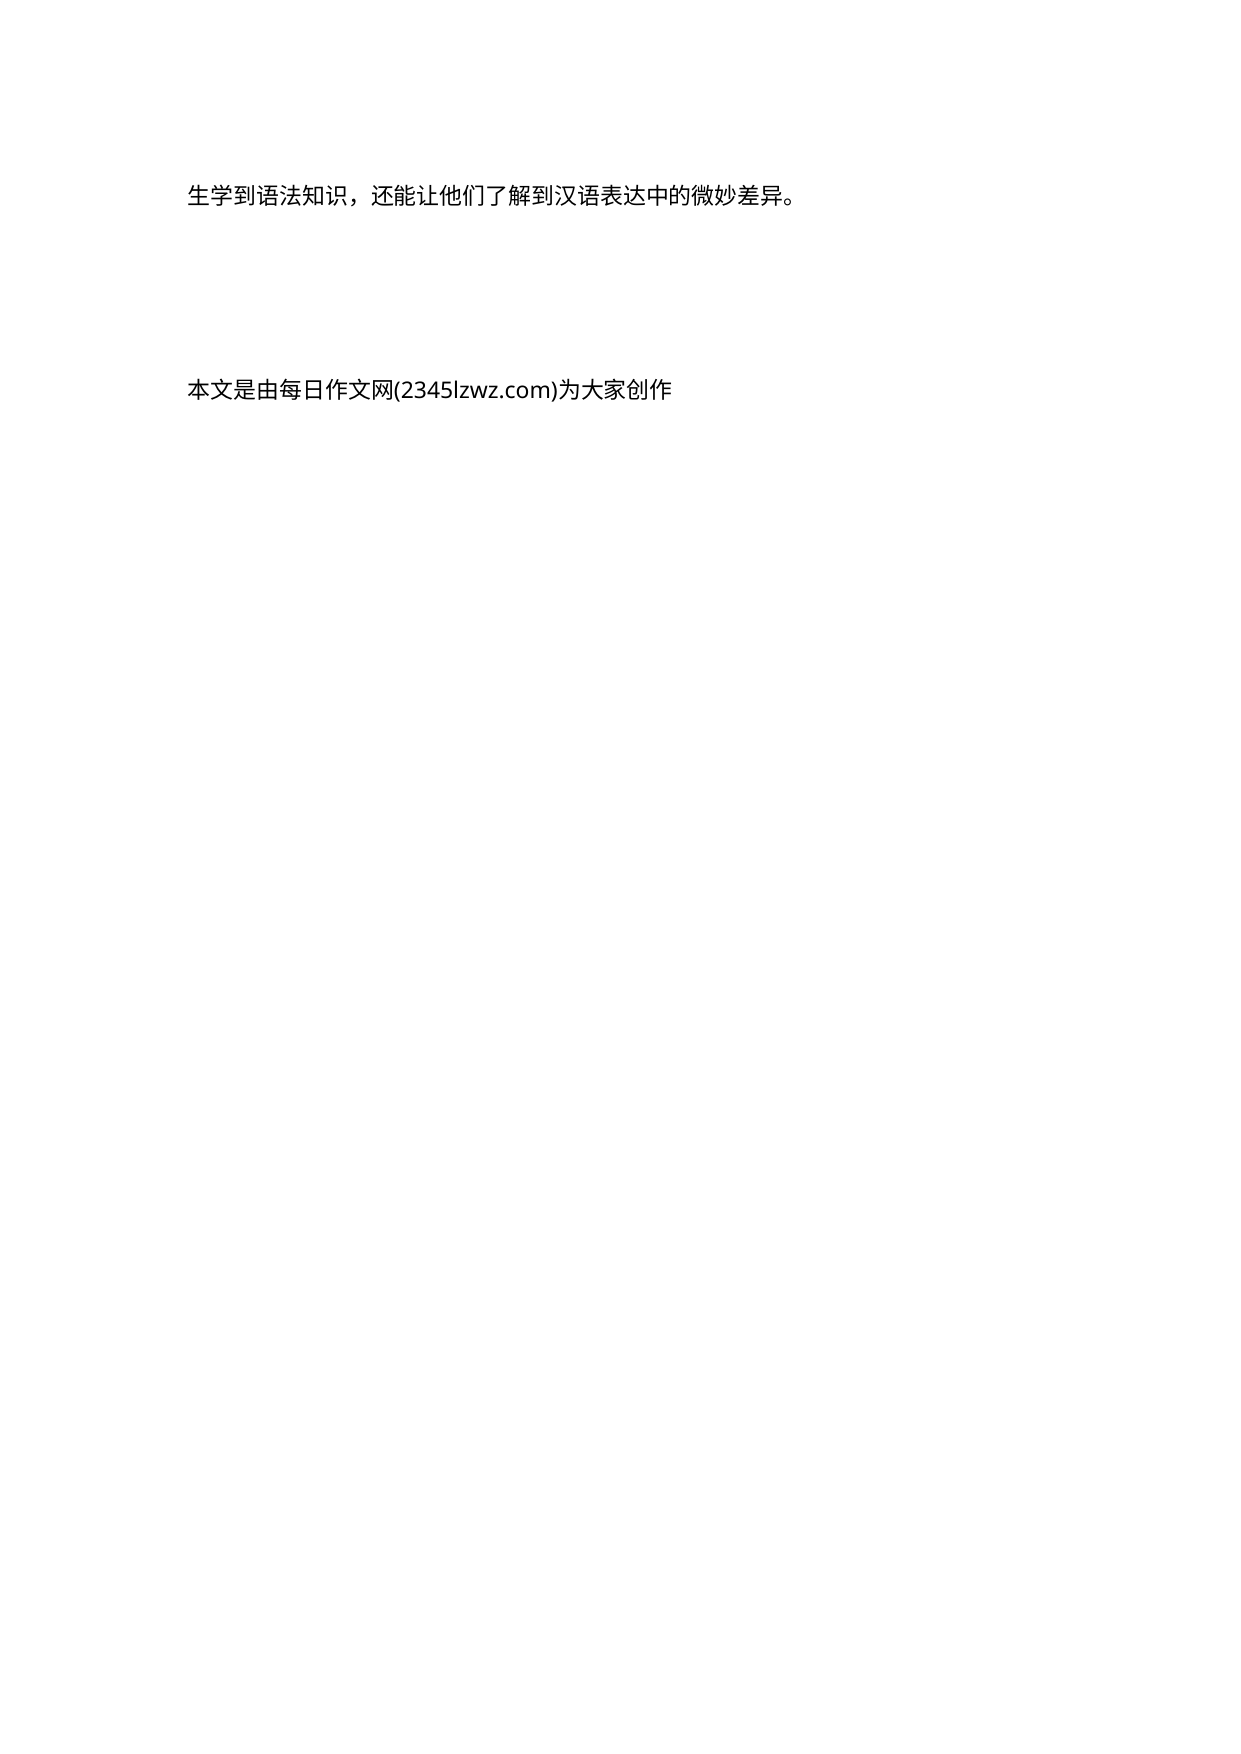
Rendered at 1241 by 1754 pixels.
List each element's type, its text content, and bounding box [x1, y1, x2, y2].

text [187, 162, 1053, 227]
text 本文是由每日作文网(2345lzwz.com)为大家创作 [187, 356, 1053, 421]
